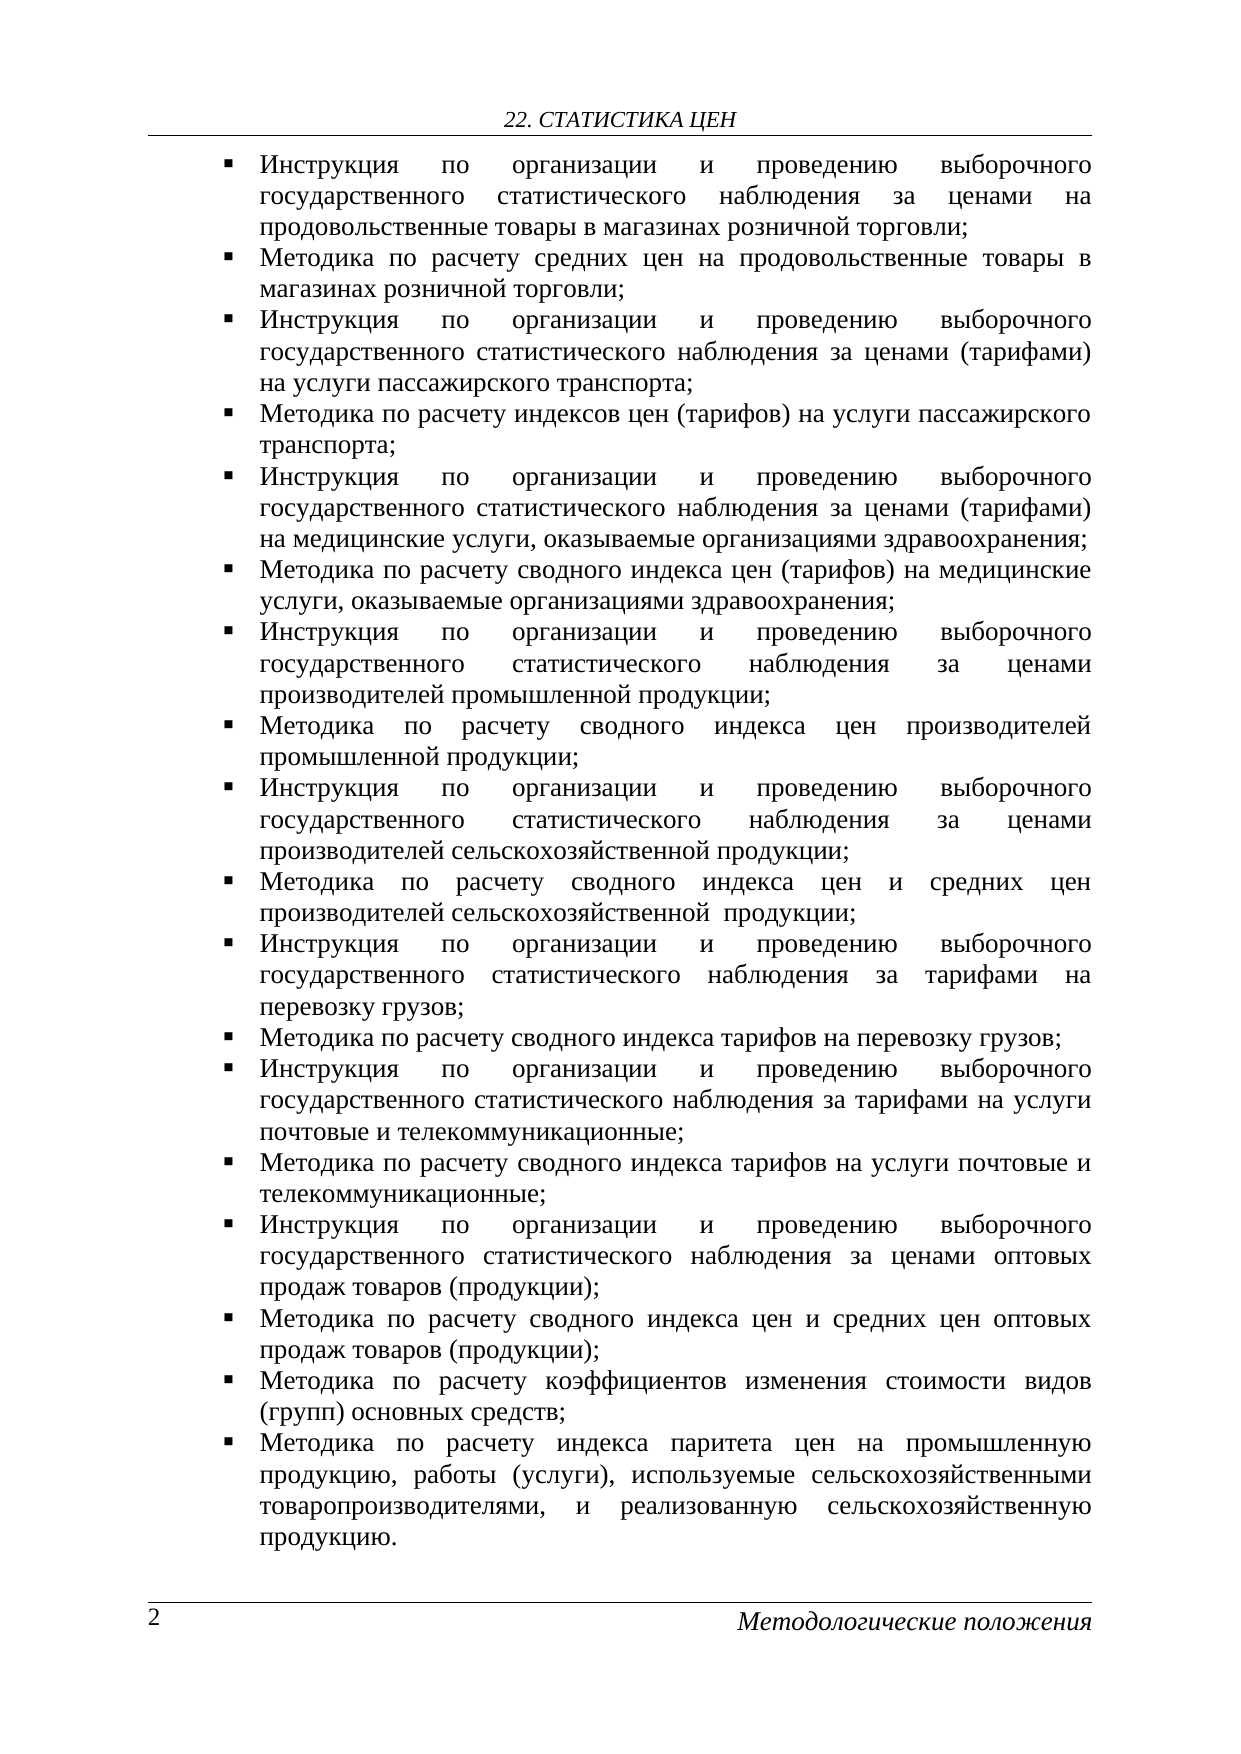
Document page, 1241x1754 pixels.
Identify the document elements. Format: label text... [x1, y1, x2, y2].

list Инструкция по организации и проведению выборочного государственного статистического наблюдения за ценами производителей сельскохозяйственной продукции; [222, 771, 1092, 865]
list Инструкция по организации и проведению выборочного государственного статистического наблюдения за ценами (тарифами) на медицинские услуги, оказываемые организациями здравоохранения; [222, 459, 1092, 553]
list Методика по расчету сводного индекса тарифов на перевозку грузов; [222, 1021, 1092, 1052]
list Инструкция по организации и проведению выборочного государственного статистического наблюдения за тарифами на услуги почтовые и телекоммуникационные; [222, 1052, 1092, 1146]
list Методика по расчету средних цен на продовольственные товары в магазинах розничной торговли; [222, 241, 1092, 304]
list Методика по расчету индекса паритета цен на промышленную продукцию, работы (услуги), используемые сельскохозяйственными товаропроизводителями, и реализованную сельскохозяйственную продукцию. [222, 1426, 1092, 1551]
list Инструкция по организации и проведению выборочного государственного статистического наблюдения за ценами на продовольственные товары в магазинах розничной торговли; [222, 148, 1092, 241]
list Инструкция по организации и проведению выборочного государственного статистического наблюдения за ценами производителей промышленной продукции; [222, 616, 1092, 709]
list Инструкция по организации и проведению выборочного государственного статистического наблюдения за тарифами на перевозку грузов; [222, 927, 1092, 1021]
list Методика по расчету сводного индекса цен (тарифов) на медицинские услуги, оказываемые организациями здравоохранения; [222, 553, 1092, 616]
list Методика по расчету сводного индекса цен и средних цен оптовых продаж товаров (продукции); [222, 1302, 1092, 1364]
list Методика по расчету коэффициентов изменения стоимости видов (групп) основных средств; [222, 1364, 1092, 1426]
list Методика по расчету сводного индекса тарифов на услуги почтовые и телекоммуникационные; [222, 1146, 1092, 1208]
list Методика по расчету сводного индекса цен производителей промышленной продукции; [222, 709, 1092, 771]
list Инструкция по организации и проведению выборочного государственного статистического наблюдения за ценами оптовых продаж товаров (продукции); [222, 1208, 1092, 1302]
list Методика по расчету сводного индекса цен и средних цен производителей сельскохозяйственной продукции; [222, 865, 1092, 927]
list Методика по расчету индексов цен (тарифов) на услуги пассажирского транспорта; [222, 397, 1092, 459]
list Инструкция по организации и проведению выборочного государственного статистического наблюдения за ценами (тарифами) на услуги пассажирского транспорта; [222, 304, 1092, 397]
